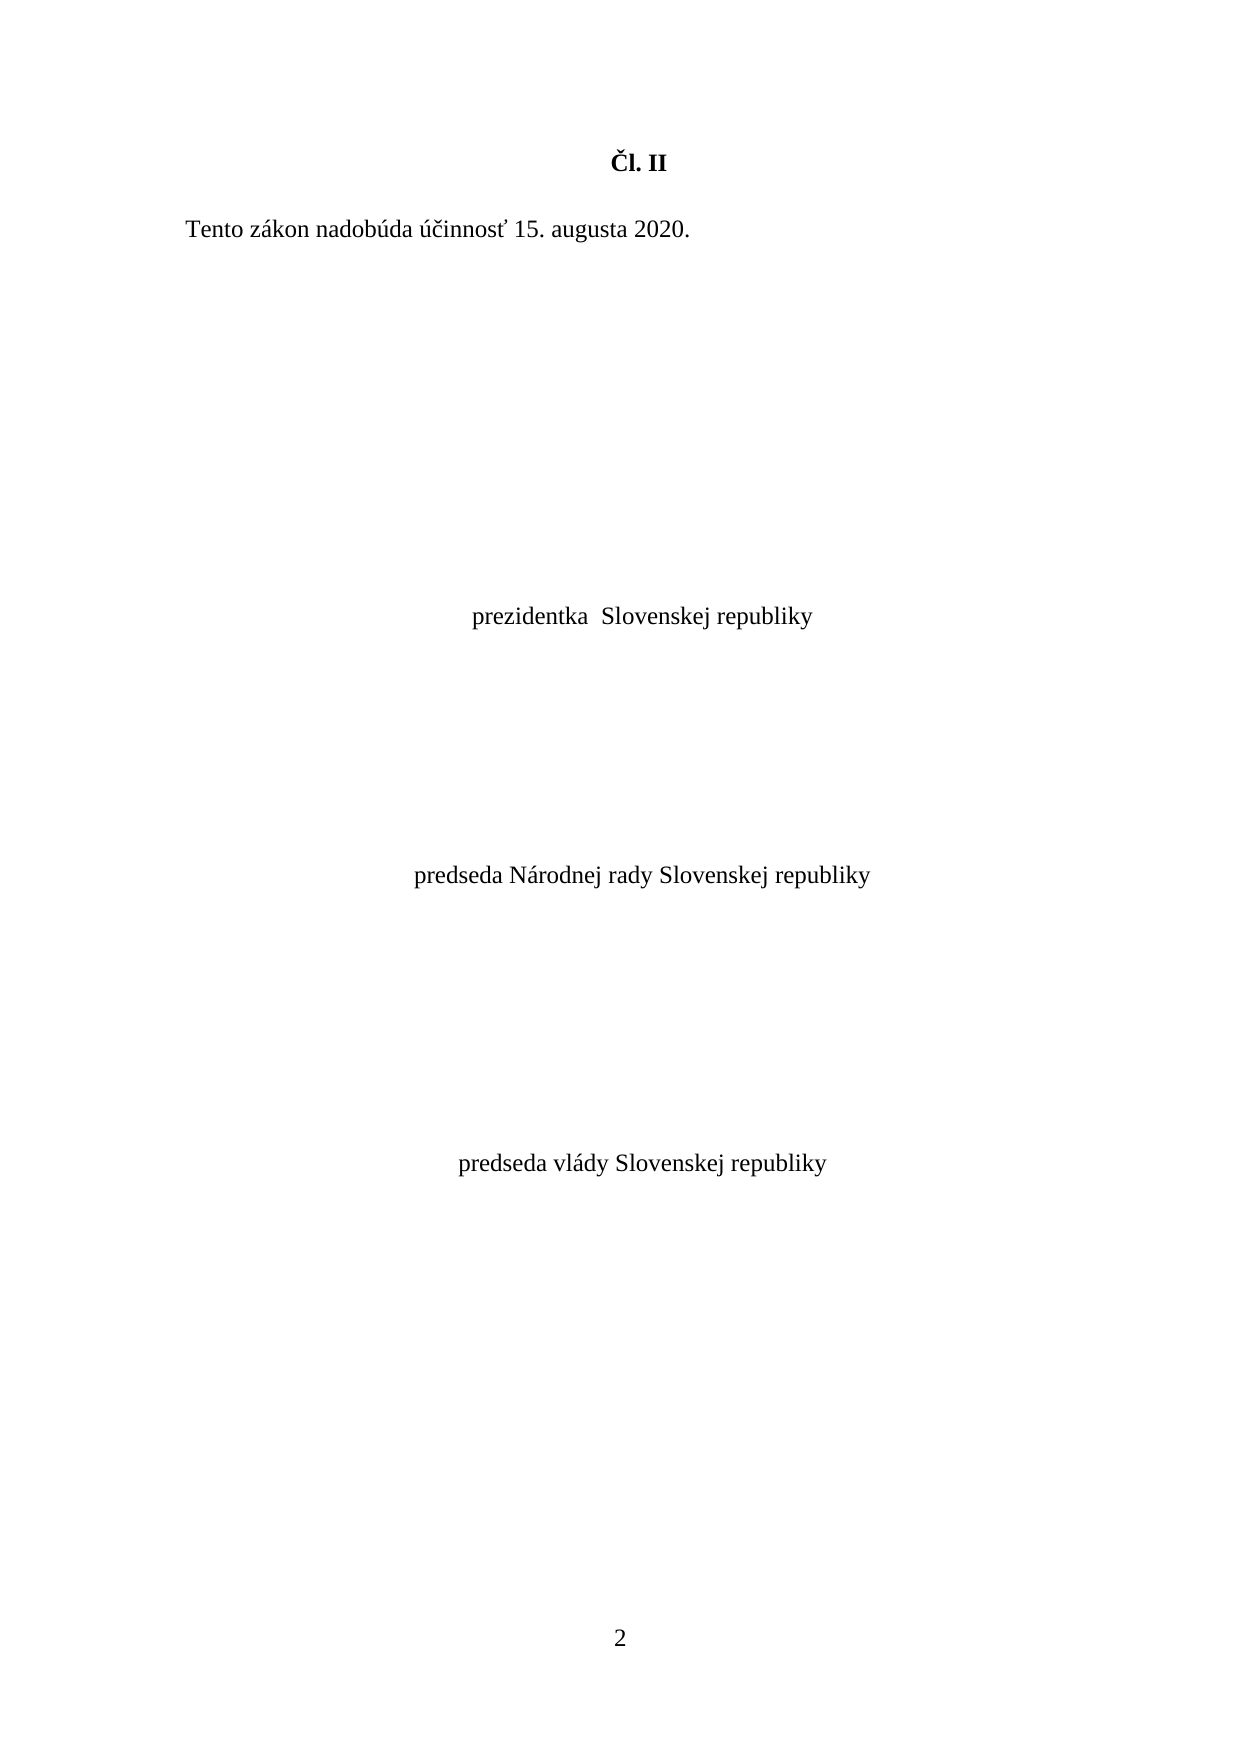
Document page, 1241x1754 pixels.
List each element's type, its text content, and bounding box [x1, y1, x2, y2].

text Tento zákon nadobúda účinnosť 15. augusta 2020. [185, 214, 1093, 242]
text predseda Národnej rady Slovenskej republiky [148, 860, 1093, 889]
text predseda vlády Slovenskej republiky [148, 1148, 1093, 1176]
text Čl. II [185, 148, 1093, 176]
text prezidentka Slovenskej republiky [148, 601, 1093, 630]
